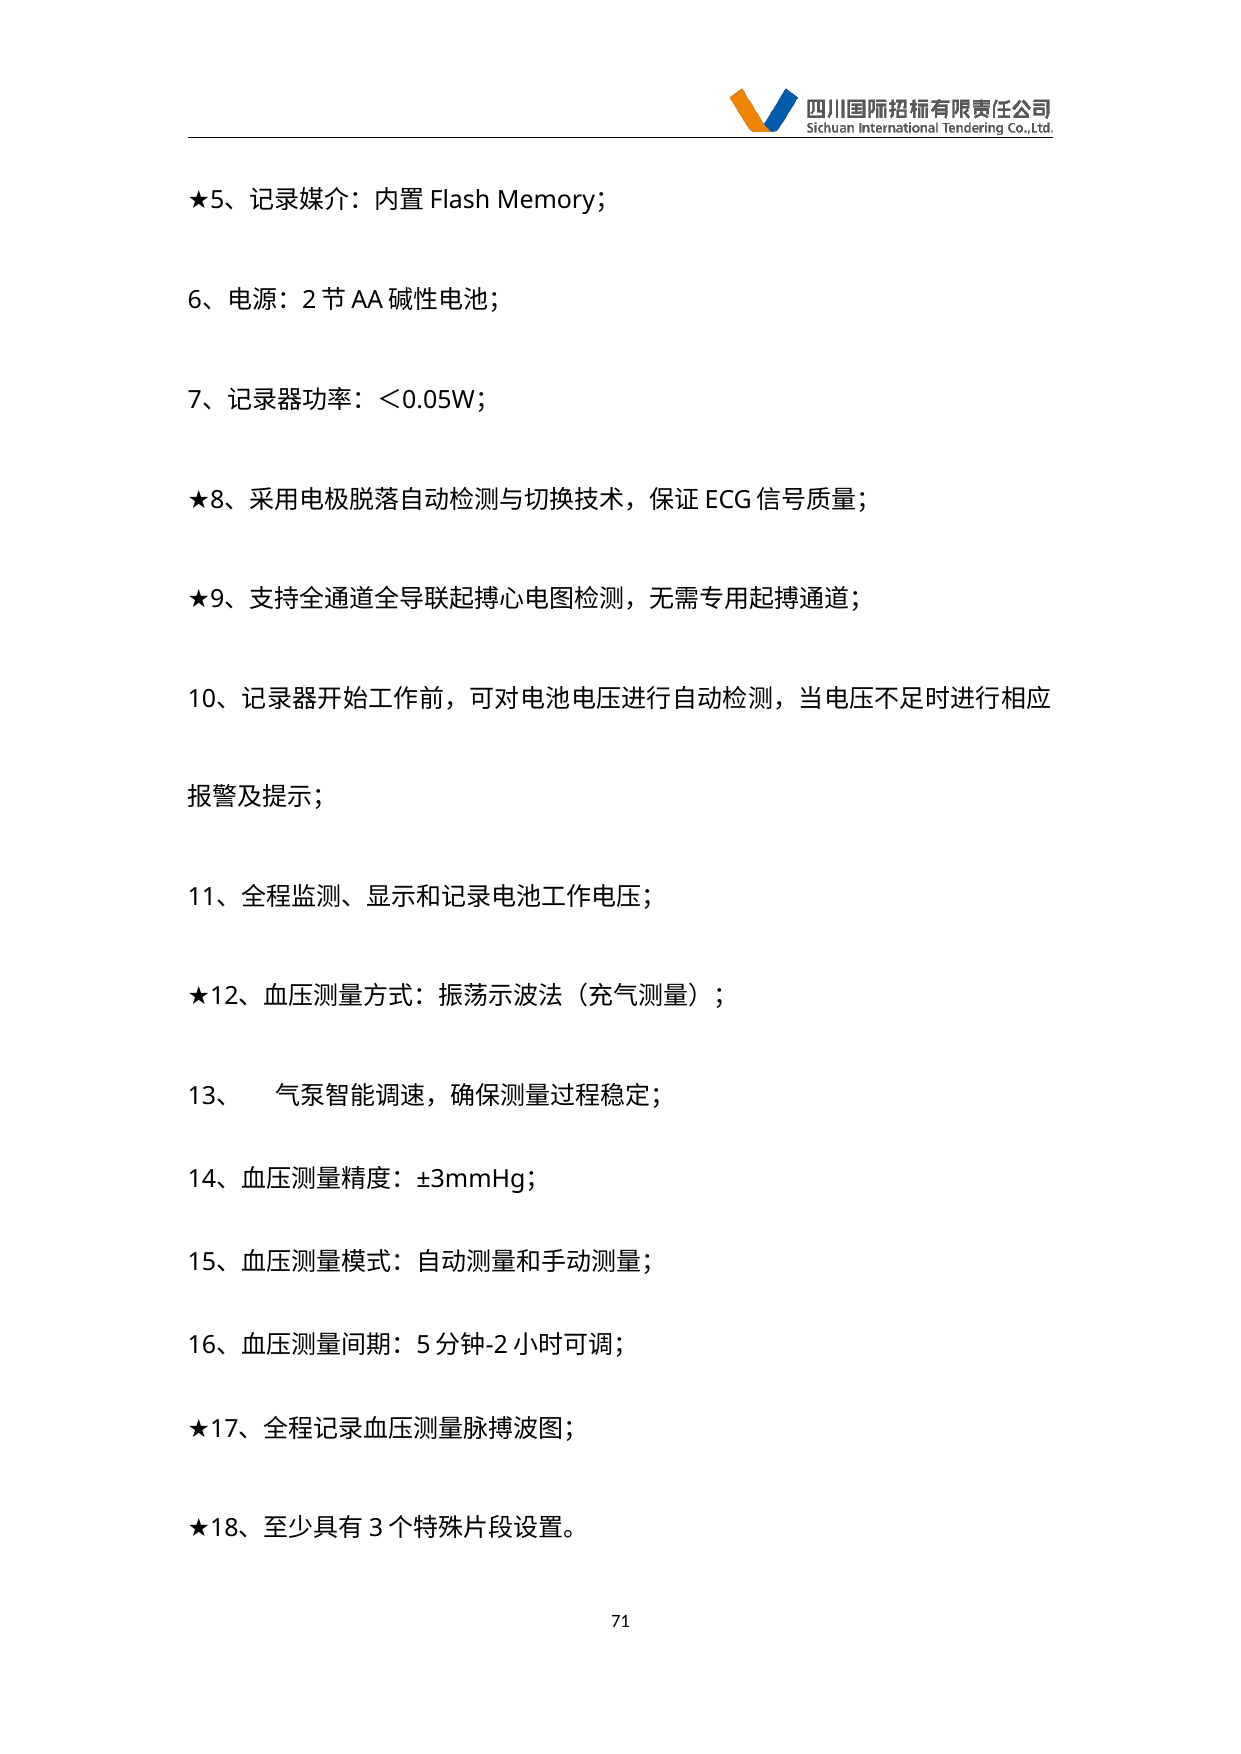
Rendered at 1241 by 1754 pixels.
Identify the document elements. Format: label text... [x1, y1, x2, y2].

text 15、血压测量模式：自动测量和手动测量； [187, 1227, 1053, 1292]
text 6、电源：2节AA碱性电池； [187, 265, 1053, 330]
text ★18、至少具有3个特殊片段设置。 [187, 1493, 1053, 1558]
text ★8、采用电极脱落自动检测与切换技术，保证ECG信号质量； [187, 465, 1053, 530]
text ★17、全程记录血压测量脉搏波图； [187, 1394, 1053, 1459]
picture [729, 88, 1053, 135]
text ★5、记录媒介：内置Flash Memory； [187, 165, 1053, 230]
list 气泵智能调速，确保测量过程稳定； [187, 1061, 1053, 1126]
text 11、全程监测、显示和记录电池工作电压； [187, 862, 1053, 927]
text 16、血压测量间期：5分钟-2小时可调； [187, 1311, 1053, 1376]
text 14、血压测量精度：±3mmHg； [187, 1144, 1053, 1209]
text ★12、血压测量方式：振荡示波法（充气测量）； [187, 961, 1053, 1026]
text 10、记录器开始工作前，可对电池电压进行自动检测，当电压不足时进行相应报警及提示； [187, 664, 1053, 827]
text ★9、支持全通道全导联起搏心电图检测，无需专用起搏通道； [187, 564, 1053, 629]
text 7、记录器功率：＜0.05W； [187, 365, 1053, 430]
